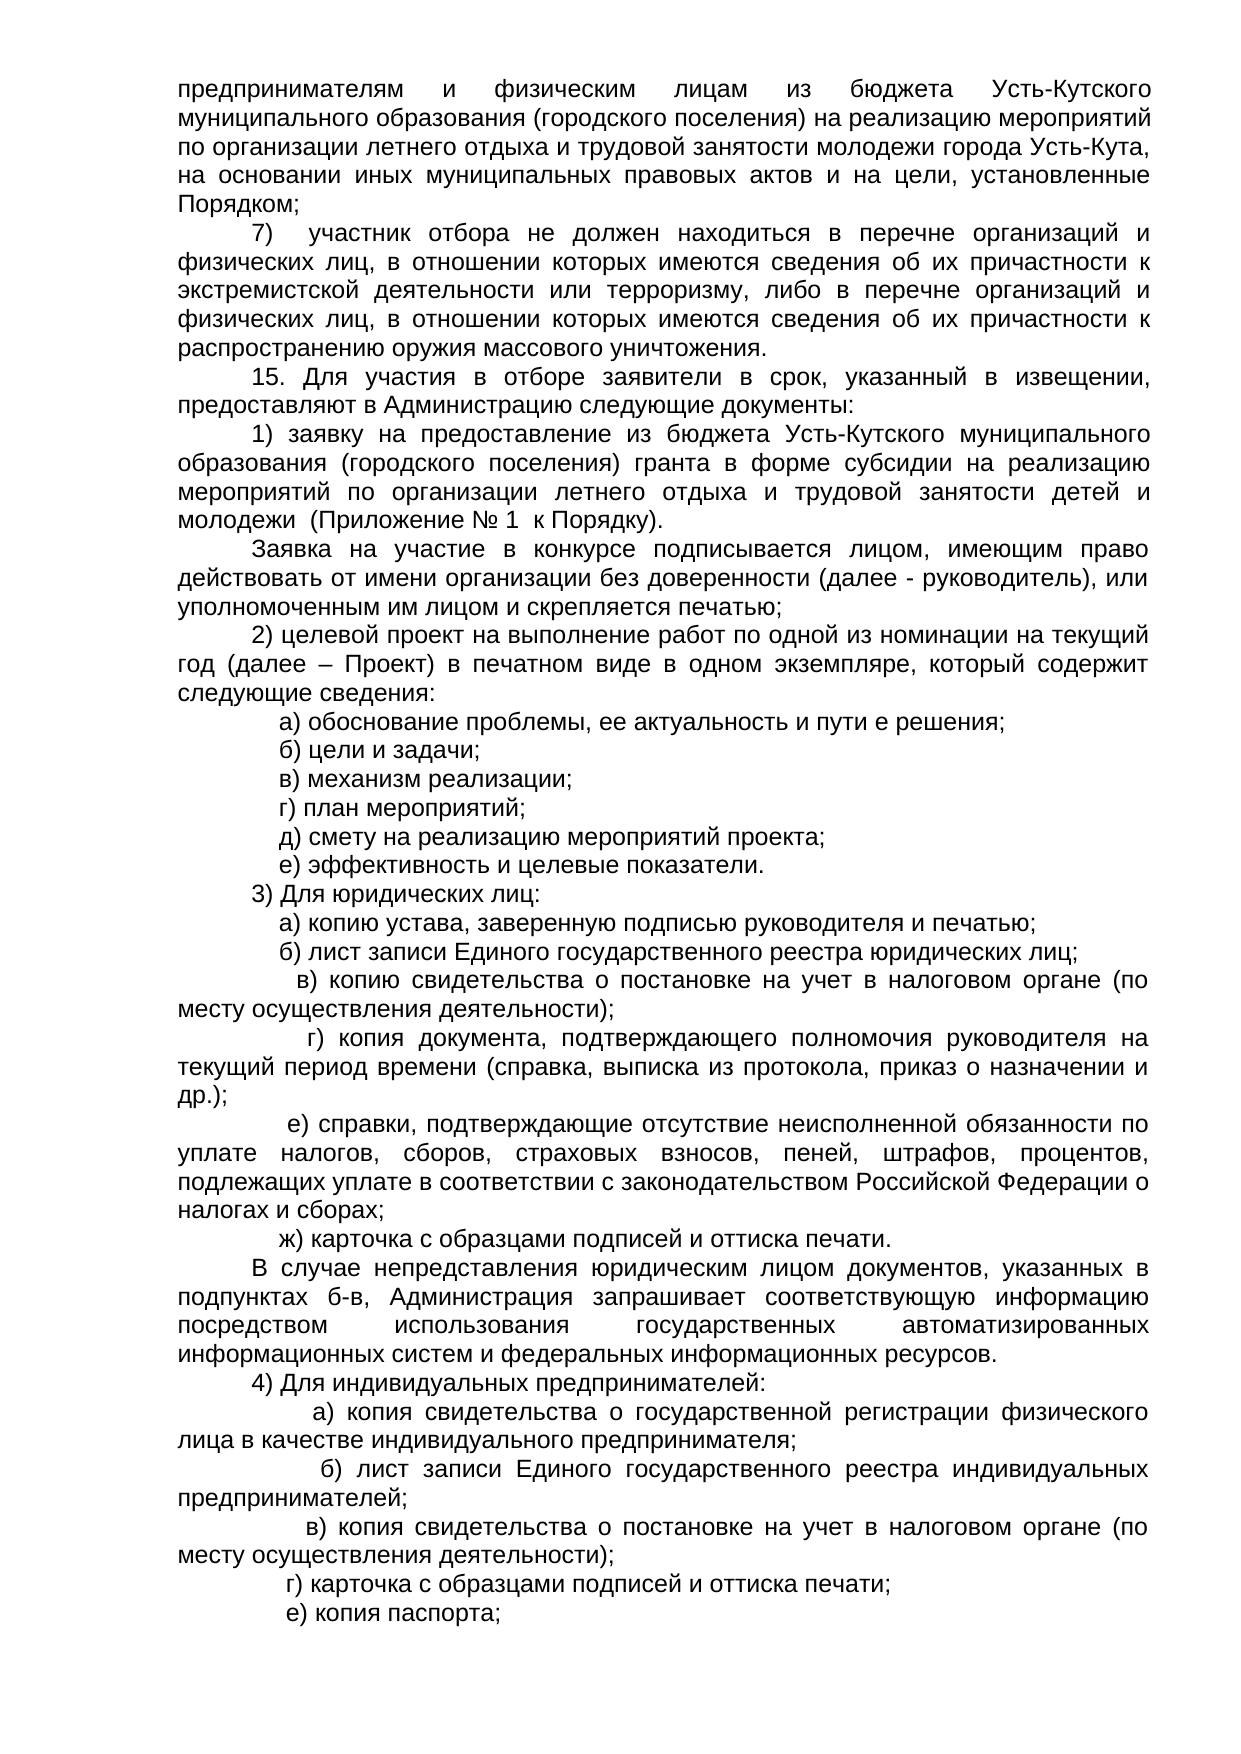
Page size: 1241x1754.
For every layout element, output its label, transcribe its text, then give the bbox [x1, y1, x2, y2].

text ж) карточка с образцами подписей и оттиска печати. [177, 1224, 1150, 1253]
text а) копию устава, заверенную подписью руководителя и печатью; [177, 908, 1150, 937]
text е) справки, подтверждающие отсутствие неисполненной обязанности по уплате налогов, сборов, страховых взносов, пеней, штрафов, процентов, подлежащих уплате в соответствии с законодательством Российской Федерации о налогах и сборах; [177, 1109, 1150, 1224]
text г) копия документа, подтверждающего полномочия руководителя на текущий период времени (справка, выписка из протокола, приказ о назначении и др.); [177, 1023, 1150, 1109]
text а) обоснование проблемы, ее актуальность и пути е решения; [177, 707, 1150, 735]
text е) эффективность и целевые показатели. [177, 850, 1150, 879]
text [177, 74, 1152, 218]
text в) механизм реализации; [177, 764, 1150, 793]
text в) копию свидетельства о постановке на учет в налоговом органе (по месту осуществления деятельности); [177, 965, 1150, 1023]
text е) копия паспорта; [177, 1598, 1150, 1627]
text 1) заявку на предоставление из бюджета Усть-Кутского муниципального образования (городского поселения) гранта в форме субсидии на реализацию мероприятий по организации летнего отдыха и трудовой занятости детей и молодежи (Приложение № 1 к Порядку). [177, 419, 1152, 534]
text В случае непредставления юридическим лицом документов, указанных в подпунктах б-в, Администрация запрашивает соответствующую информацию посредством использования государственных автоматизированных информационных систем и федеральных информационных ресурсов. [177, 1253, 1150, 1368]
text 4) Для индивидуальных предпринимателей: [177, 1368, 1150, 1397]
text б) цели и задачи; [177, 735, 1150, 764]
text в) копия свидетельства о постановке на учет в налоговом органе (по месту осуществления деятельности); [177, 1512, 1150, 1569]
text б) лист записи Единого государственного реестра индивидуальных предпринимателей; [177, 1454, 1150, 1512]
text б) лист записи Единого государственного реестра юридических лиц; [177, 937, 1150, 965]
text 15. Для участия в отборе заявители в срок, указанный в извещении, предоставляют в Администрацию следующие документы: [177, 362, 1152, 419]
text 7) участник отбора не должен находиться в перечне организаций и физических лиц, в отношении которых имеются сведения об их причастности к экстремистской деятельности или терроризму, либо в перечне организаций и физических лиц, в отношении которых имеются сведения об их причастности к распространению оружия массового уничтожения. [177, 218, 1152, 362]
text 2) целевой проект на выполнение работ по одной из номинации на текущий год (далее – Проект) в печатном виде в одном экземпляре, который содержит следующие сведения: [177, 620, 1150, 707]
text г) план мероприятий; [177, 793, 1150, 822]
text г) карточка с образцами подписей и оттиска печати; [177, 1569, 1150, 1598]
text а) копия свидетельства о государственной регистрации физического лица в качестве индивидуального предпринимателя; [177, 1397, 1150, 1454]
text д) смету на реализацию мероприятий проекта; [177, 822, 1150, 850]
text 3) Для юридических лиц: [177, 879, 1150, 908]
text Заявка на участие в конкурсе подписывается лицом, имеющим право действовать от имени организации без доверенности (далее - руководитель), или уполномоченным им лицом и скрепляется печатью; [177, 534, 1150, 620]
